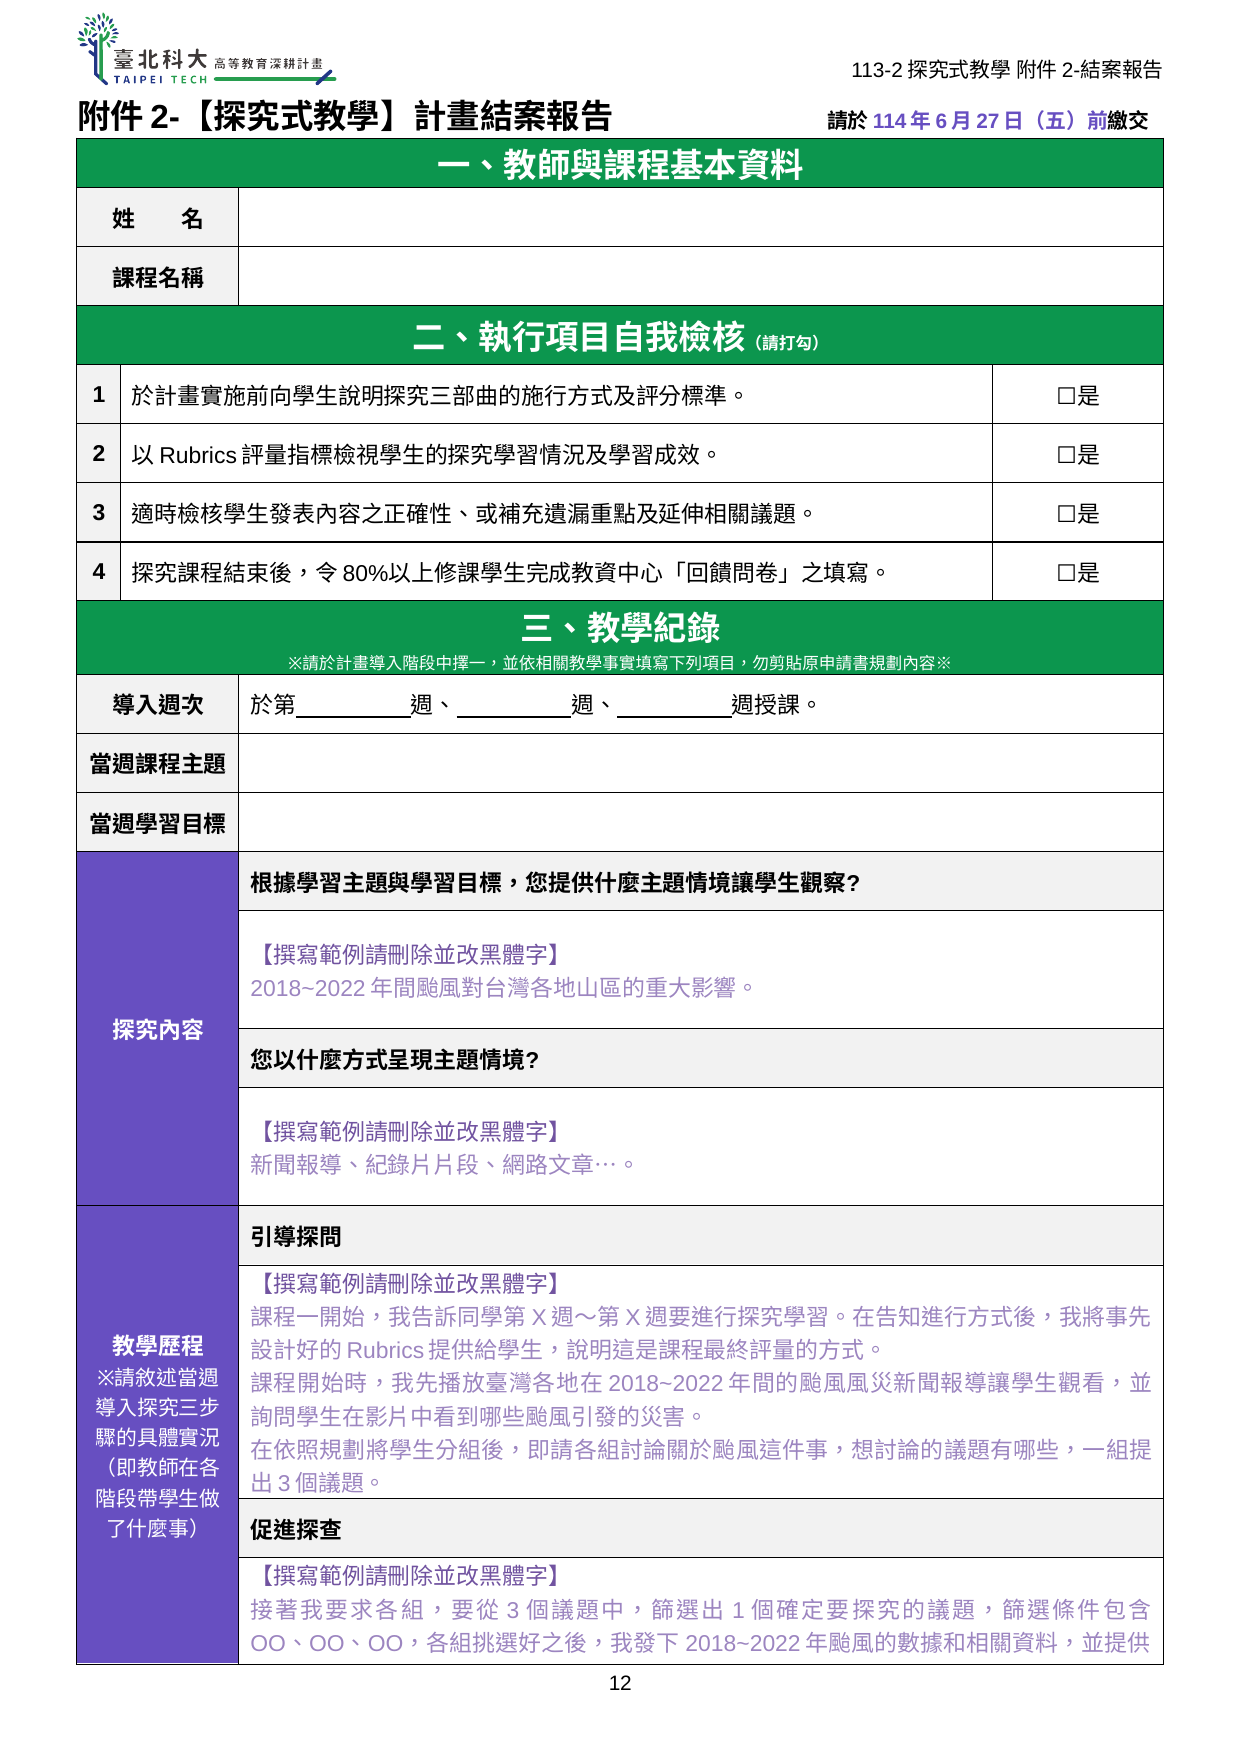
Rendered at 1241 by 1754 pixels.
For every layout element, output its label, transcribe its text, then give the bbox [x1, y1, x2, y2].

table_cell [239, 188, 1163, 246]
table_cell 於計畫實施前向學生說明探究三部曲的施行方式及評分標準。 [121, 365, 992, 423]
table_header 一、教師與課程基本資料 [77, 139, 1163, 187]
table_cell [239, 734, 1163, 792]
table_cell 適時檢核學生發表內容之正確性、或補充遺漏重點及延伸相關議題。 [121, 483, 992, 541]
table_cell 根據學習主題與學習目標，您提供什麼主題情境讓學生觀察? [239, 852, 1163, 910]
table_cell 4 [77, 543, 120, 600]
table_cell 2 [77, 424, 120, 482]
table_cell 二、執行項目自我檢核（請打勾） [77, 306, 1163, 364]
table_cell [239, 1558, 1163, 1663]
table_cell 導入週次 [77, 675, 238, 733]
table_cell 促進探查 [239, 1499, 1163, 1557]
table_cell 教學歷程 ※請敘述當週導入探究三步驟的具體實況（即教師在各階段帶學生做了什麼事） [77, 1206, 238, 1663]
table_cell 當週課程主題 [77, 734, 238, 792]
table_cell 當週學習目標 [77, 793, 238, 851]
text 附件2-【探究式教學】計畫結案報告 請於114年6月27日（五）前繳交 [77, 89, 1222, 138]
table_cell 探究內容 [77, 852, 238, 1205]
picture [76, 0, 337, 87]
table_cell 是 [993, 543, 1163, 600]
table_cell 【撰寫範例請刪除並改黑體字】 課程一開始，我告訴同學第X週～第X週要進行探究學習。在告知進行方式後，我將事先設計好的Rubrics提供給學生，說明這是課程最終評量的方式。 課程開始時，我先播放臺灣各地在2018~2022年間的颱風風災新聞報導讓學生觀看，並詢問學生在影片中看到哪些颱風引發的災害。 在依照規劃將學生分組後，即請各組討論關於颱風這件事，想討論的議題有哪些，一組提出3個議題。 [239, 1266, 1163, 1498]
table_cell [239, 247, 1163, 305]
table_cell 【撰寫範例請刪除並改黑體字】 2018~2022年間颱風對台灣各地山區的重大影響。 [239, 911, 1163, 1028]
table_cell 是 [993, 365, 1163, 423]
table_cell 課程名稱 [77, 247, 238, 305]
table_cell [239, 793, 1163, 851]
table_cell 您以什麼方式呈現主題情境? [239, 1029, 1163, 1087]
table_cell 是 [993, 424, 1163, 482]
table_cell 引導探問 [239, 1206, 1163, 1264]
table_cell 1 [77, 365, 120, 423]
table_cell 【撰寫範例請刪除並改黑體字】 新聞報導、紀錄片片段、網路文章…。 [239, 1088, 1163, 1205]
table_cell 以Rubrics評量指標檢視學生的探究學習情況及學習成效。 [121, 424, 992, 482]
table_cell 3 [77, 483, 120, 541]
table_cell 是 [993, 483, 1163, 541]
table_cell 於第 週、 週、 週授課。 [239, 675, 1163, 733]
table_cell 姓 名 [77, 188, 238, 246]
table_cell 三、教學紀錄 ※請於計畫導入階段中擇一，並依相關教學事實填寫下列項目，勿剪貼原申請書規劃內容※ [77, 601, 1163, 674]
table_cell 探究課程結束後，令80%以上修課學生完成教資中心「回饋問卷」之填寫。 [121, 543, 992, 600]
